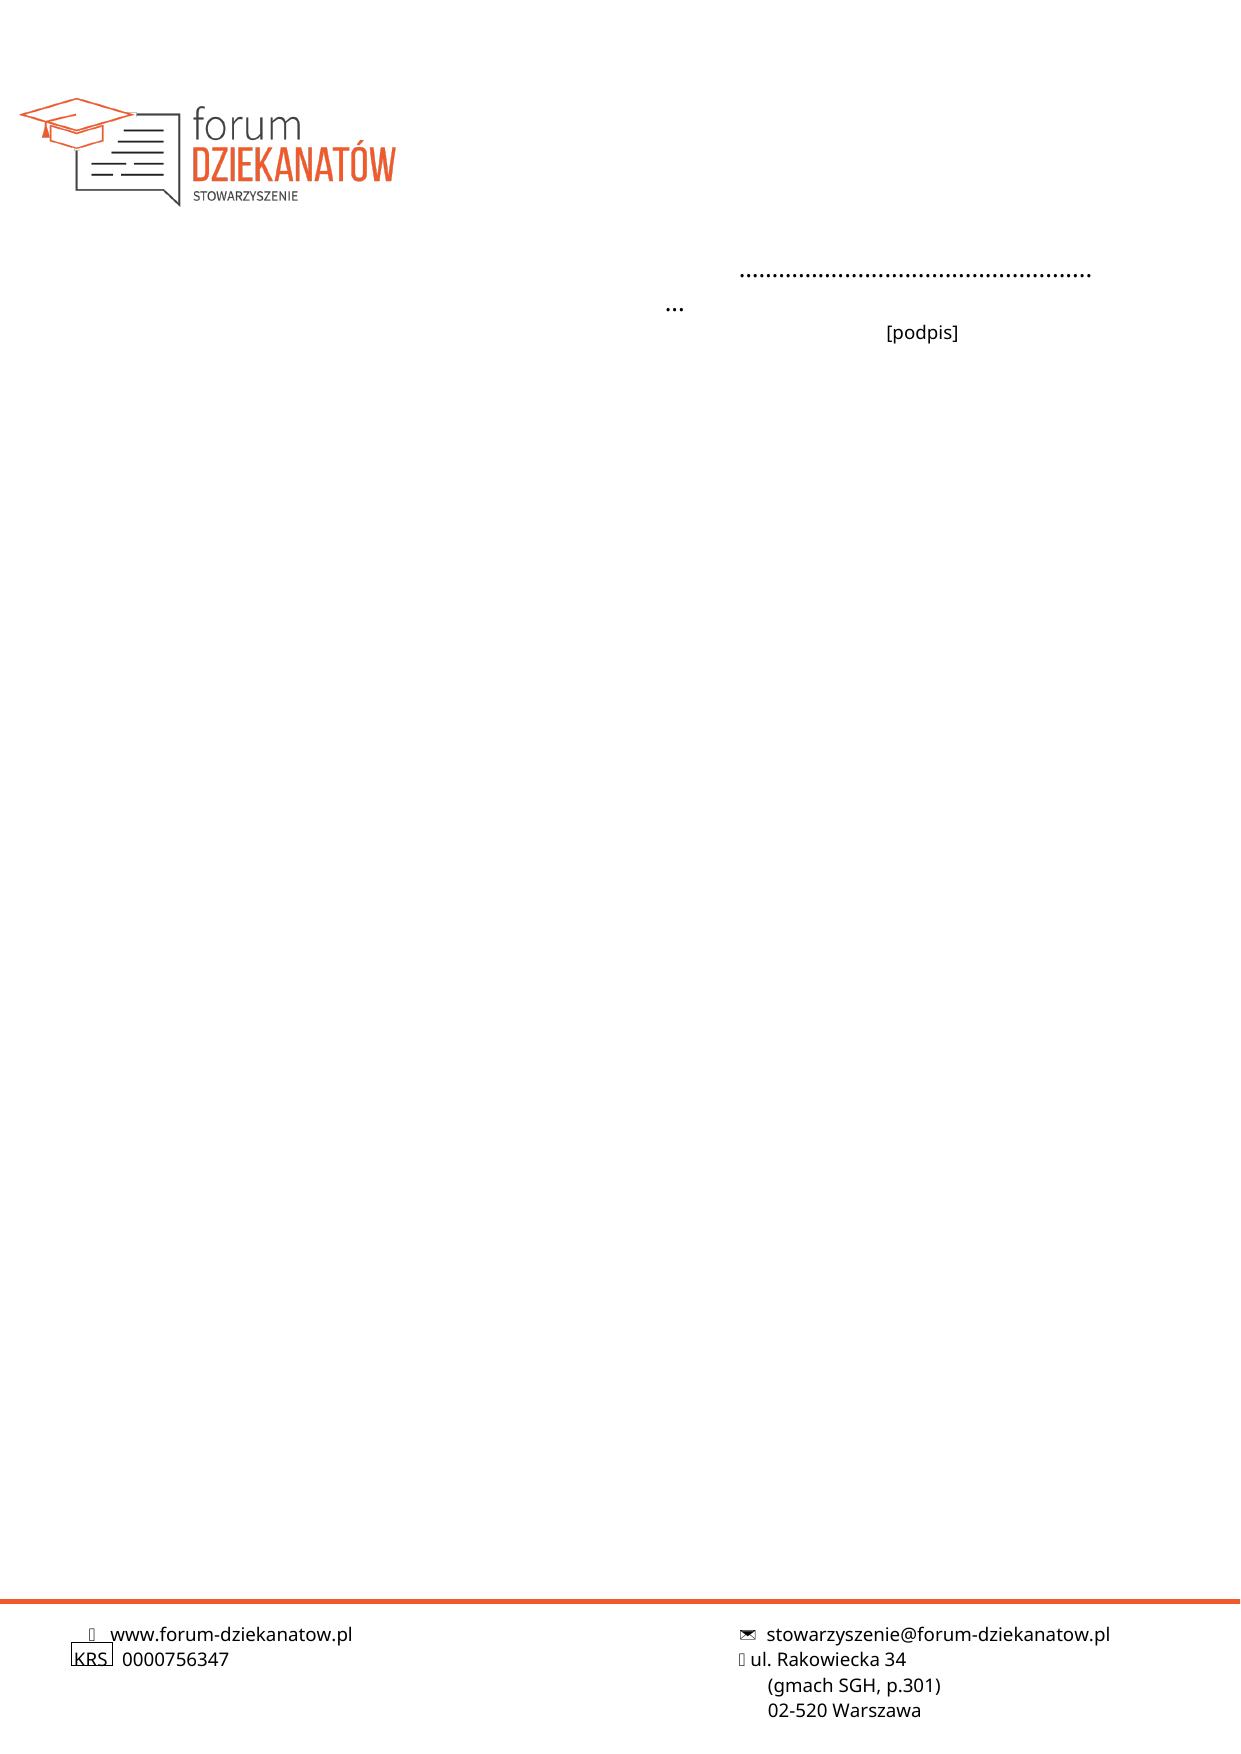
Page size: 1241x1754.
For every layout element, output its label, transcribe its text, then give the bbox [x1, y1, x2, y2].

picture [19, 95, 405, 208]
text [podpis] [812, 319, 1093, 345]
text ……………......................................... [664, 251, 1093, 319]
